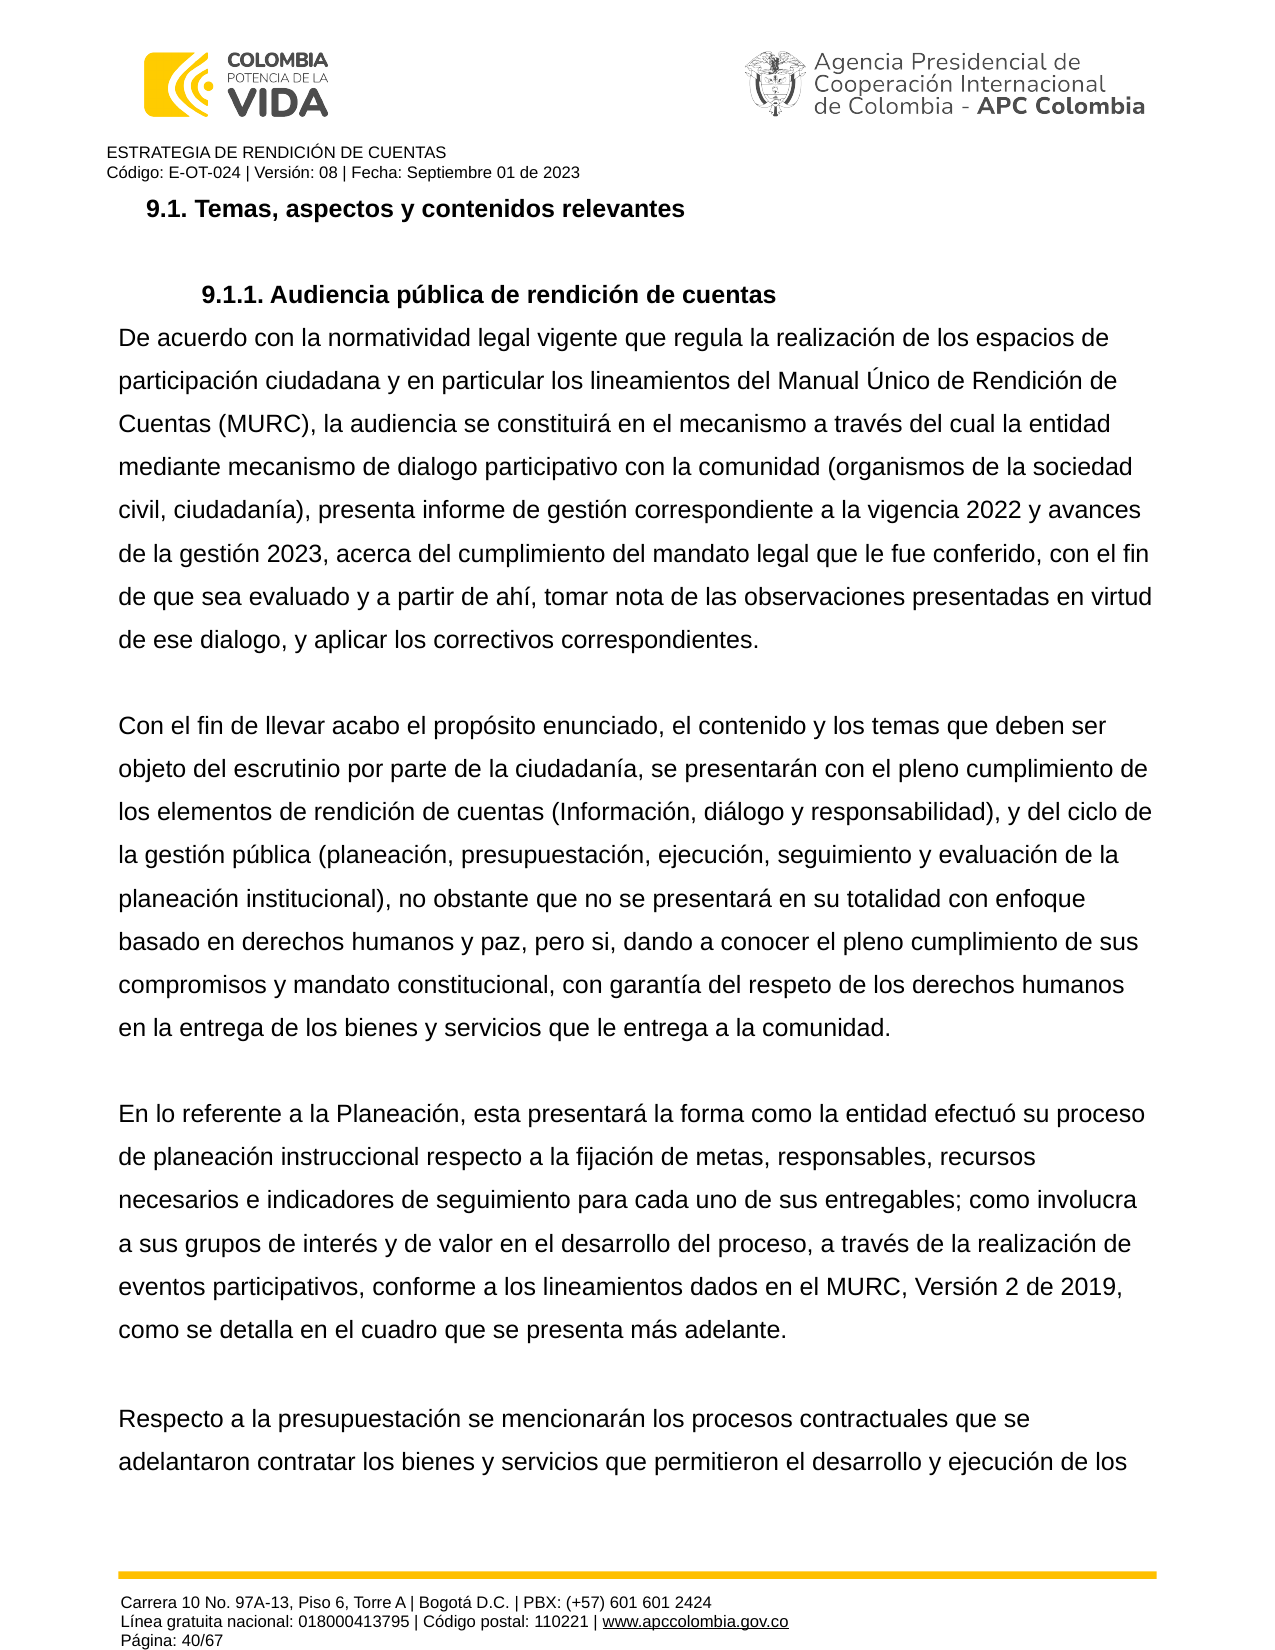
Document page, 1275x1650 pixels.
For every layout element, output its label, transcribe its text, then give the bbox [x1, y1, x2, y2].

text 9.1.1. Audiencia pública de rendición de cuentas [118, 280, 1157, 309]
text De acuerdo con la normatividad legal vigente que regula la realización de los espacios de participación ciudadana y en particular los lineamientos del Manual Único de Rendición de Cuentas (MURC), la audiencia se constituirá en el mecanismo a través del cual la entidad mediante mecanismo de dialogo participativo con la comunidad (organismos de la sociedad civil, ciudadanía), presenta informe de gestión correspondiente a la vigencia 2022 y avances de la gestión 2023, acerca del cumplimiento del mandato legal que le fue conferido, con el fin de que sea evaluado y a partir de ahí, tomar nota de las observaciones presentadas en virtud de ese dialogo, y aplicar los correctivos correspondientes. [118, 323, 1157, 654]
picture [742, 45, 1147, 119]
text Con el fin de llevar acabo el propósito enunciado, el contenido y los temas que deben ser objeto del escrutinio por parte de la ciudadanía, se presentarán con el pleno cumplimiento de los elementos de rendición de cuentas (Información, diálogo y responsabilidad), y del ciclo de la gestión pública (planeación, presupuestación, ejecución, seguimiento y evaluación de la planeación institucional), no obstante que no se presentará en su totalidad con enfoque basado en derechos humanos y paz, pero si, dando a conocer el pleno cumplimiento de sus compromisos y mandato constitucional, con garantía del respeto de los derechos humanos en la entrega de los bienes y servicios que le entrega a la comunidad. [118, 711, 1157, 1042]
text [118, 1404, 1157, 1476]
picture [118, 42, 354, 127]
text 9.1. Temas, aspectos y contenidos relevantes [118, 194, 1157, 222]
text En lo referente a la Planeación, esta presentará la forma como la entidad efectuó su proceso de planeación instruccional respecto a la fijación de metas, responsables, recursos necesarios e indicadores de seguimiento para cada uno de sus entregables; como involucra a sus grupos de interés y de valor en el desarrollo del proceso, a través de la realización de eventos participativos, conforme a los lineamientos dados en el MURC, Versión 2 de 2019, como se detalla en el cuadro que se presenta más adelante. [118, 1099, 1157, 1344]
